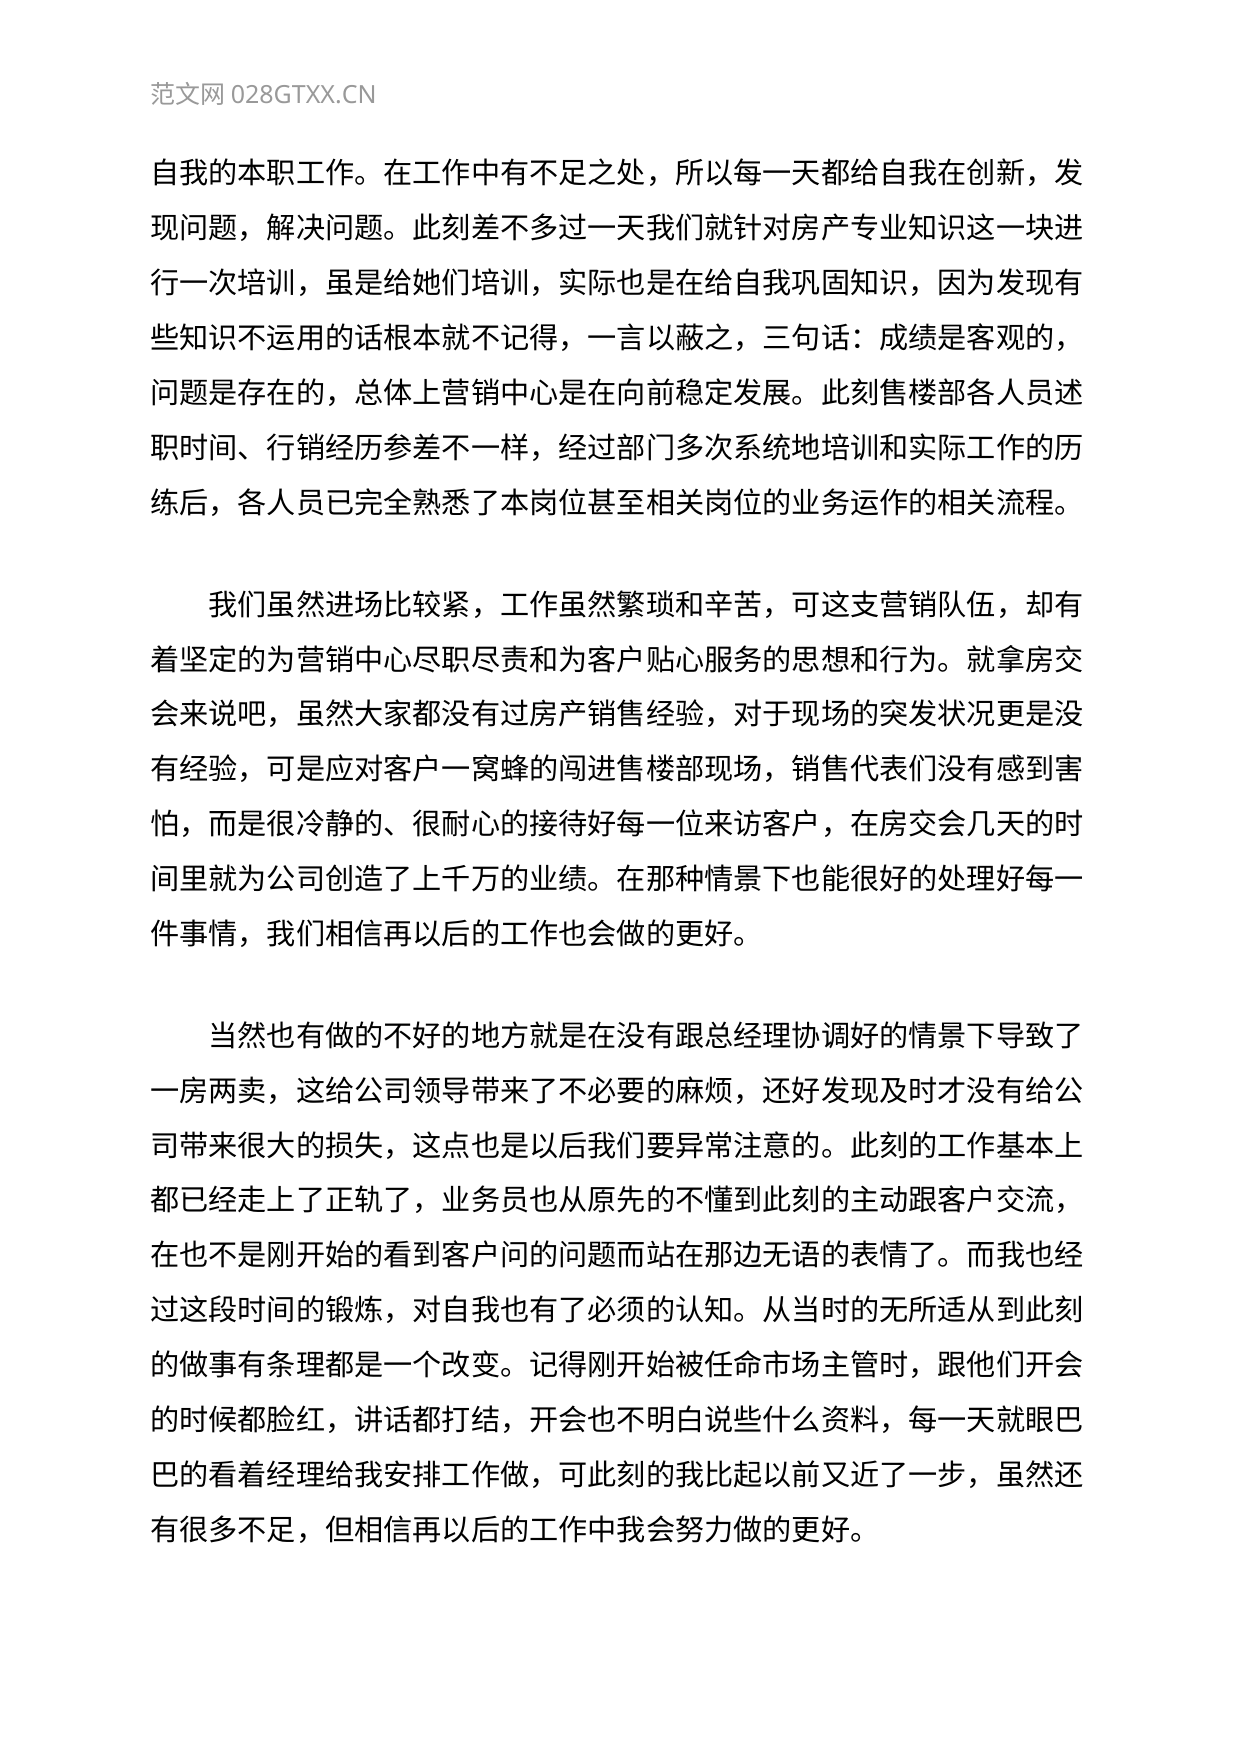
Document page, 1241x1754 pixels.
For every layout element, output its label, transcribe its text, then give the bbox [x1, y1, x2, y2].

text 我们虽然进场比较紧，工作虽然繁琐和辛苦，可这支营销队伍，却有着坚定的为营销中心尽职尽责和为客户贴心服务的思想和行为。就拿房交会来说吧，虽然大家都没有过房产销售经验，对于现场的突发状况更是没有经验，可是应对客户一窝蜂的闯进售楼部现场，销售代表们没有感到害怕，而是很冷静的、很耐心的接待好每一位来访客户，在房交会几天的时间里就为公司创造了上千万的业绩。在那种情景下也能很好的处理好每一件事情，我们相信再以后的工作也会做的更好。 [150, 581, 1090, 953]
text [150, 150, 1090, 522]
text 当然也有做的不好的地方就是在没有跟总经理协调好的情景下导致了一房两卖，这给公司领导带来了不必要的麻烦，还好发现及时才没有给公司带来很大的损失，这点也是以后我们要异常注意的。此刻的工作基本上都已经走上了正轨了，业务员也从原先的不懂到此刻的主动跟客户交流，在也不是刚开始的看到客户问的问题而站在那边无语的表情了。而我也经过这段时间的锻炼，对自我也有了必须的认知。从当时的无所适从到此刻的做事有条理都是一个改变。记得刚开始被任命市场主管时，跟他们开会的时候都脸红，讲话都打结，开会也不明白说些什么资料，每一天就眼巴巴的看着经理给我安排工作做，可此刻的我比起以前又近了一步，虽然还有很多不足，但相信再以后的工作中我会努力做的更好。 [150, 1012, 1090, 1549]
